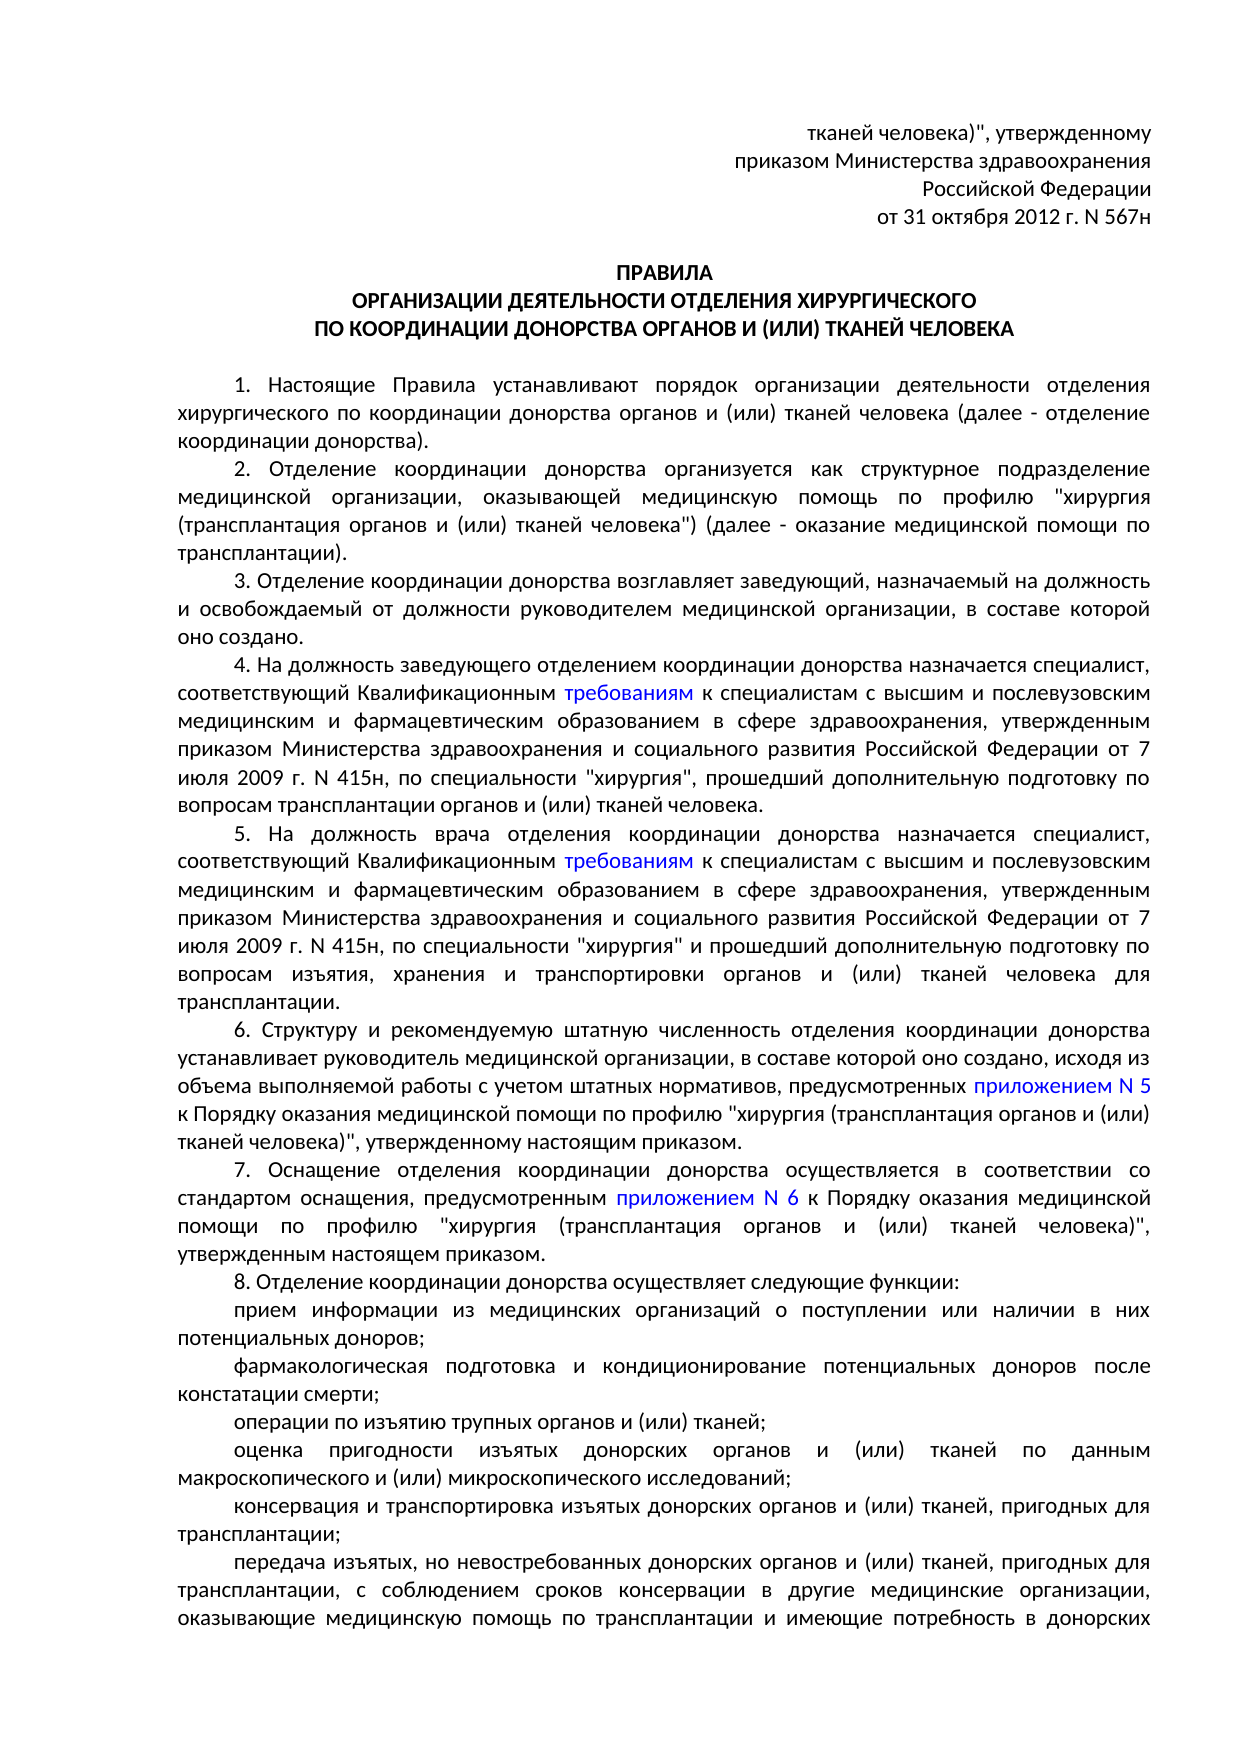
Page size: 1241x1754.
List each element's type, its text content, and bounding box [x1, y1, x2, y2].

text 5. На должность врача отделения координации донорства назначается специалист, соответствующий Квалификационным требованиям к специалистам с высшим и послевузовским медицинским и фармацевтическим образованием в сфере здравоохранения, утвержденным приказом Министерства здравоохранения и социального развития Российской Федерации от 7 июля 2009 г. N 415н, по специальности "хирургия" и прошедший дополнительную подготовку по вопросам изъятия, хранения и транспортировки органов и (или) тканей человека для трансплантации. [177, 819, 1152, 1015]
text 4. На должность заведующего отделением координации донорства назначается специалист, соответствующий Квалификационным требованиям к специалистам с высшим и послевузовским медицинским и фармацевтическим образованием в сфере здравоохранения, утвержденным приказом Министерства здравоохранения и социального развития Российской Федерации от 7 июля 2009 г. N 415н, по специальности "хирургия", прошедший дополнительную подготовку по вопросам трансплантации органов и (или) тканей человека. [177, 651, 1152, 819]
text оценка пригодности изъятых донорских органов и (или) тканей по данным макроскопического и (или) микроскопического исследований; [177, 1435, 1152, 1491]
text 6. Структуру и рекомендуемую штатную численность отделения координации донорства устанавливает руководитель медицинской организации, в составе которой оно создано, исходя из объема выполняемой работы с учетом штатных нормативов, предусмотренных приложением N 5 к Порядку оказания медицинской помощи по профилю "хирургия (трансплантация органов и (или) тканей человека)", утвержденному настоящим приказом. [177, 1015, 1152, 1155]
text 8. Отделение координации донорства осуществляет следующие функции: [177, 1267, 1152, 1295]
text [177, 1547, 1152, 1631]
text приказом Министерства здравоохранения [177, 146, 1152, 174]
text Российской Федерации [177, 174, 1152, 202]
text фармакологическая подготовка и кондиционирование потенциальных доноров после констатации смерти; [177, 1351, 1152, 1407]
text ПРАВИЛА [177, 258, 1152, 286]
text прием информации из медицинских организаций о поступлении или наличии в них потенциальных доноров; [177, 1295, 1152, 1351]
text ПО КООРДИНАЦИИ ДОНОРСТВА ОРГАНОВ И (ИЛИ) ТКАНЕЙ ЧЕЛОВЕКА [177, 314, 1152, 342]
text консервация и транспортировка изъятых донорских органов и (или) тканей, пригодных для трансплантации; [177, 1491, 1152, 1547]
text от 31 октября 2012 г. N 567н [177, 202, 1152, 230]
text операции по изъятию трупных органов и (или) тканей; [177, 1407, 1152, 1435]
text 1. Настоящие Правила устанавливают порядок организации деятельности отделения хирургического по координации донорства органов и (или) тканей человека (далее - отделение координации донорства). [177, 370, 1152, 454]
text 3. Отделение координации донорства возглавляет заведующий, назначаемый на должность и освобождаемый от должности руководителем медицинской организации, в составе которой оно создано. [177, 566, 1152, 651]
text тканей человека)", утвержденному [177, 118, 1152, 146]
text 2. Отделение координации донорства организуется как структурное подразделение медицинской организации, оказывающей медицинскую помощь по профилю "хирургия (трансплантация органов и (или) тканей человека") (далее - оказание медицинской помощи по трансплантации). [177, 454, 1152, 566]
text 7. Оснащение отделения координации донорства осуществляется в соответствии со стандартом оснащения, предусмотренным приложением N 6 к Порядку оказания медицинской помощи по профилю "хирургия (трансплантация органов и (или) тканей человека)", утвержденным настоящем приказом. [177, 1155, 1152, 1267]
text ОРГАНИЗАЦИИ ДЕЯТЕЛЬНОСТИ ОТДЕЛЕНИЯ ХИРУРГИЧЕСКОГО [177, 286, 1152, 314]
